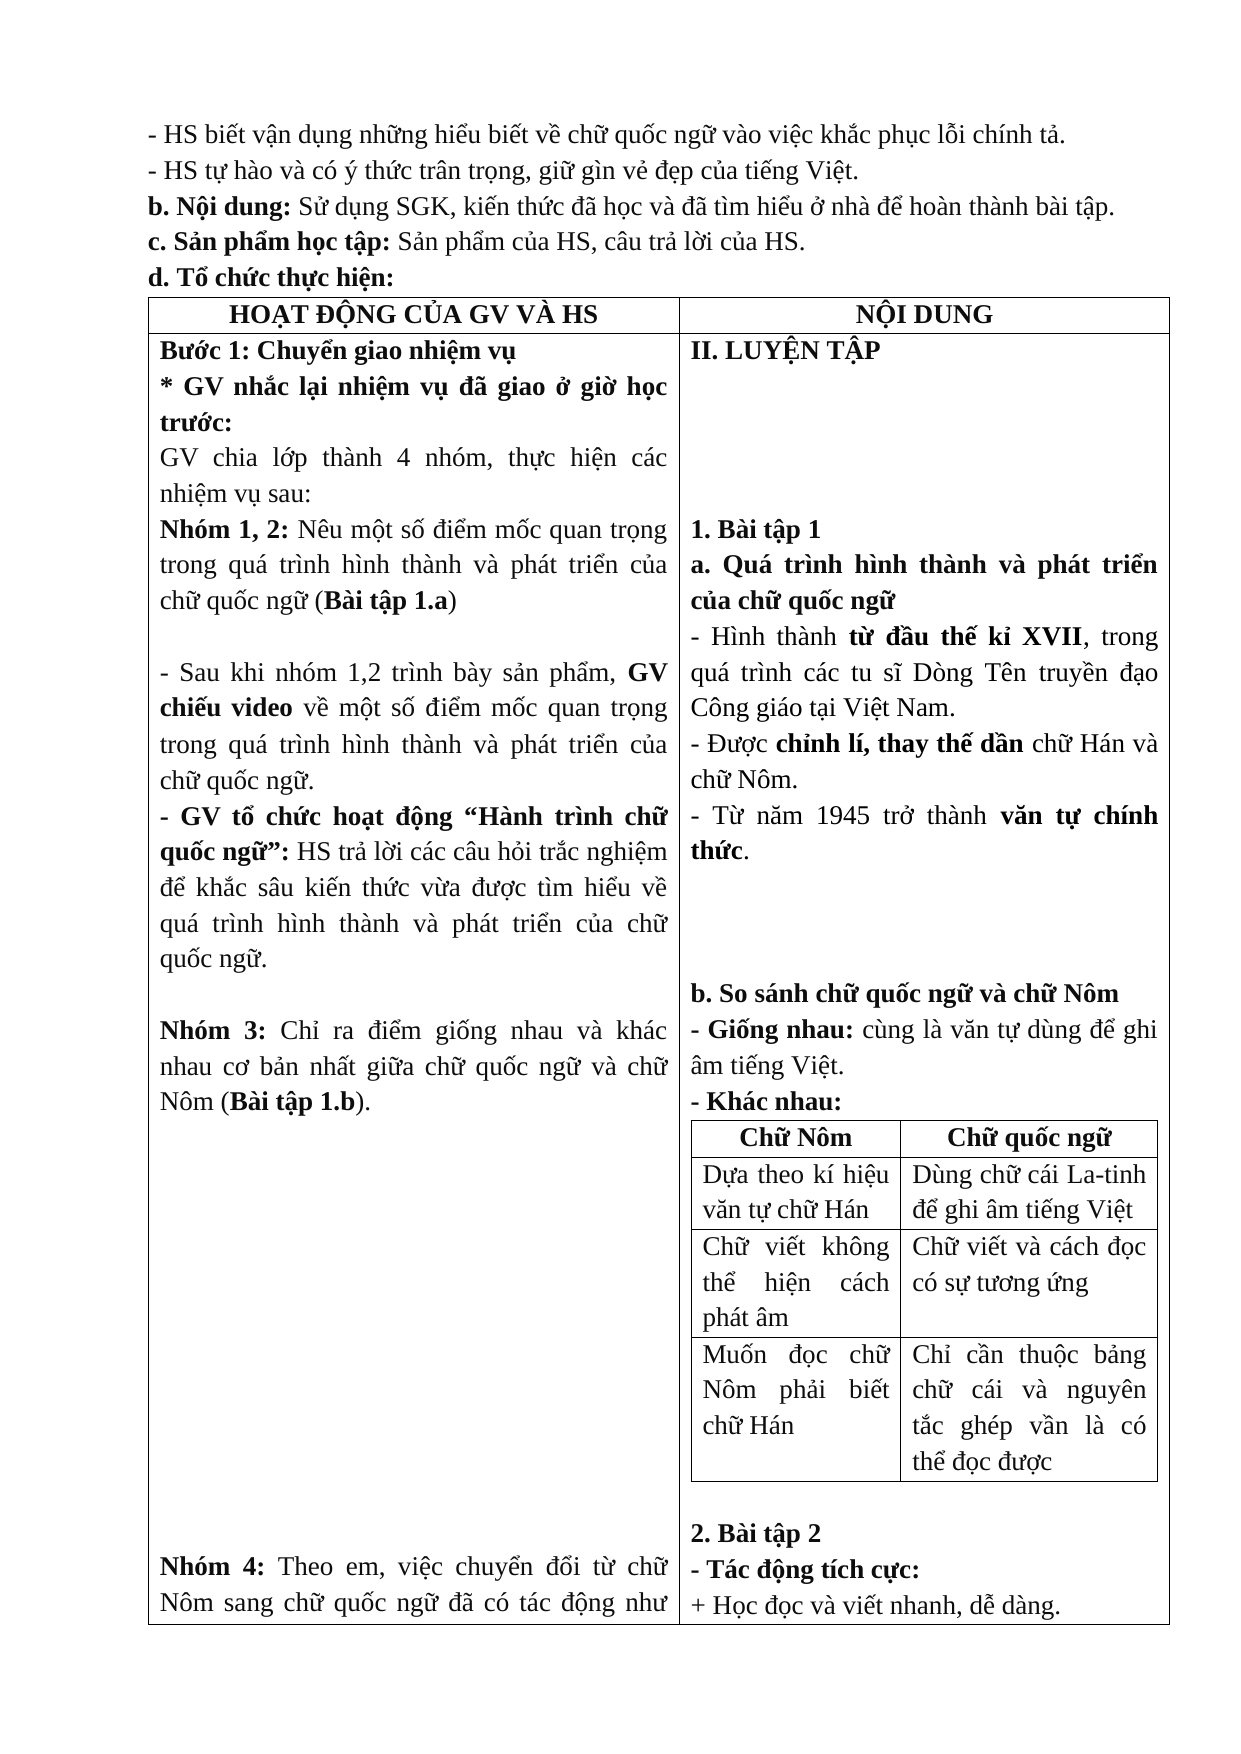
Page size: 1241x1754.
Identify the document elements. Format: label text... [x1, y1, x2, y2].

table_header NỘI DUNG [680, 298, 1169, 333]
table_header HOẠT ĐỘNG CỦA GV VÀ HS [149, 298, 679, 333]
text b. Nội dung: Sử dụng SGK, kiến thức đã học và đã tìm hiểu ở nhà để hoàn thành bài tập. [148, 189, 1122, 221]
text - HS biết vận dụng những hiểu biết về chữ quốc ngữ vào việc khắc phục lỗi chính tả. [148, 118, 1122, 149]
text d. Tổ chức thực hiện: [148, 261, 1122, 292]
text - HS tự hào và có ý thức trân trọng, giữ gìn vẻ đẹp của tiếng Việt. [148, 154, 1122, 185]
text c. Sản phẩm học tập: Sản phẩm của HS, câu trả lời của HS. [148, 225, 1122, 256]
